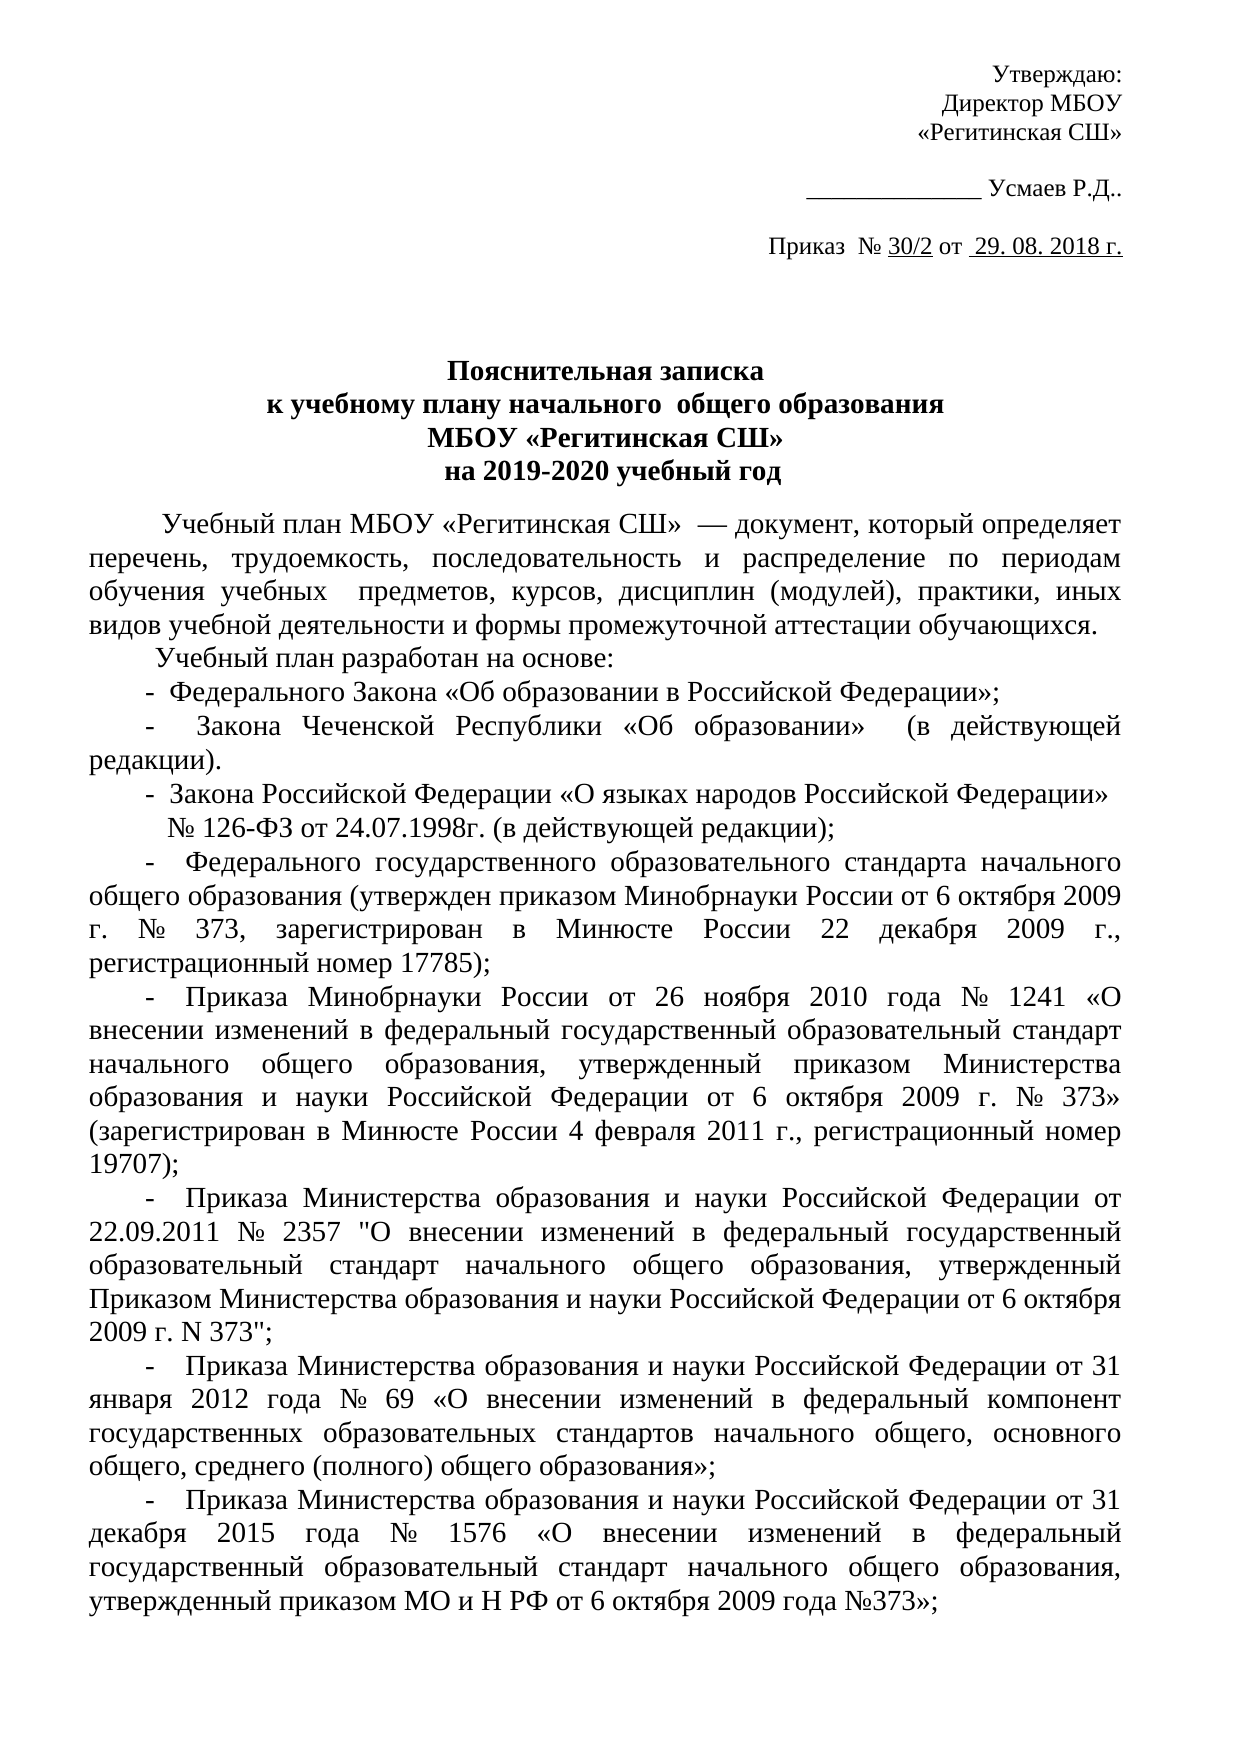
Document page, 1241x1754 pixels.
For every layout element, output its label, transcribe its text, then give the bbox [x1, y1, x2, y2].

text Учебный план МБОУ «Регитинская СШ» — документ, который определяет перечень, трудоемкость, последовательность и распределение по периодам обучения учебных предметов, курсов, дисциплин (модулей), практики, иных видов учебной деятельности и формы промежуточной аттестации обучающихся. [89, 506, 1122, 640]
text МБОУ «Регитинская СШ» [89, 420, 1122, 453]
list Приказа Министерства образования и науки Российской Федерации от 22.09.2011 № 2357 "О внесении изменений в федеральный государственный образовательный стандарт начального общего образования, утвержденный Приказом Министерства образования и науки Российской Федерации от 6 октября 2009 г. N 373"; [89, 1180, 1122, 1348]
text Пояснительная записка [89, 353, 1122, 386]
text - Закона Чеченской Республики «Об образовании» (в действующей редакции). [89, 708, 1122, 776]
text ______________ Усмаев Р.Д.. [89, 173, 1122, 202]
text Учебный план разработан на основе: [89, 640, 1122, 674]
text «Регитинская СШ» [89, 117, 1122, 145]
text к учебному плану начального общего образования [89, 386, 1122, 420]
list Приказа Министерства образования и науки Российской Федерации от 31 января 2012 года № 69 «О внесении изменений в федеральный компонент государственных образовательных стандартов начального общего, основного общего, среднего (полного) общего образования»; [89, 1348, 1122, 1482]
list Приказа Министерства образования и науки Российской Федерации от 31 декабря 2015 года № 1576 «О внесении изменений в федеральный государственный образовательный стандарт начального общего образования, утвержденный приказом МО и Н РФ от 6 октября 2009 года №373»; [89, 1482, 1122, 1616]
list Федерального государственного образовательного стандарта начального общего образования (утвержден приказом Минобрнауки России от 6 октября 2009 г. № 373, зарегистрирован в Минюсте России 22 декабря 2009 г., регистрационный номер 17785); [89, 844, 1122, 978]
text Директор МБОУ [89, 88, 1122, 117]
text Утверждаю: [89, 59, 1122, 88]
text - Федерального Закона «Об образовании в Российской Федерации»; [89, 674, 1122, 708]
text - Закона Российской Федерации «О языках народов Российской Федерации» [89, 776, 1122, 810]
text № 126-ФЗ от 24.07.1998г. (в действующей редакции); [89, 810, 1122, 844]
text Приказ № 30/2 от 29. 08. 2018 г. [89, 231, 1122, 260]
text на 2019-2020 учебный год [89, 453, 1122, 487]
list Приказа Минобрнауки России от 26 ноября 2010 года № 1241 «О внесении изменений в федеральный государственный образовательный стандарт начального общего образования, утвержденный приказом Министерства образования и науки Российской Федерации от 6 октября 2009 г. № 373» (зарегистрирован в Минюсте России 4 февраля 2011 г., регистрационный номер 19707); [89, 979, 1122, 1180]
